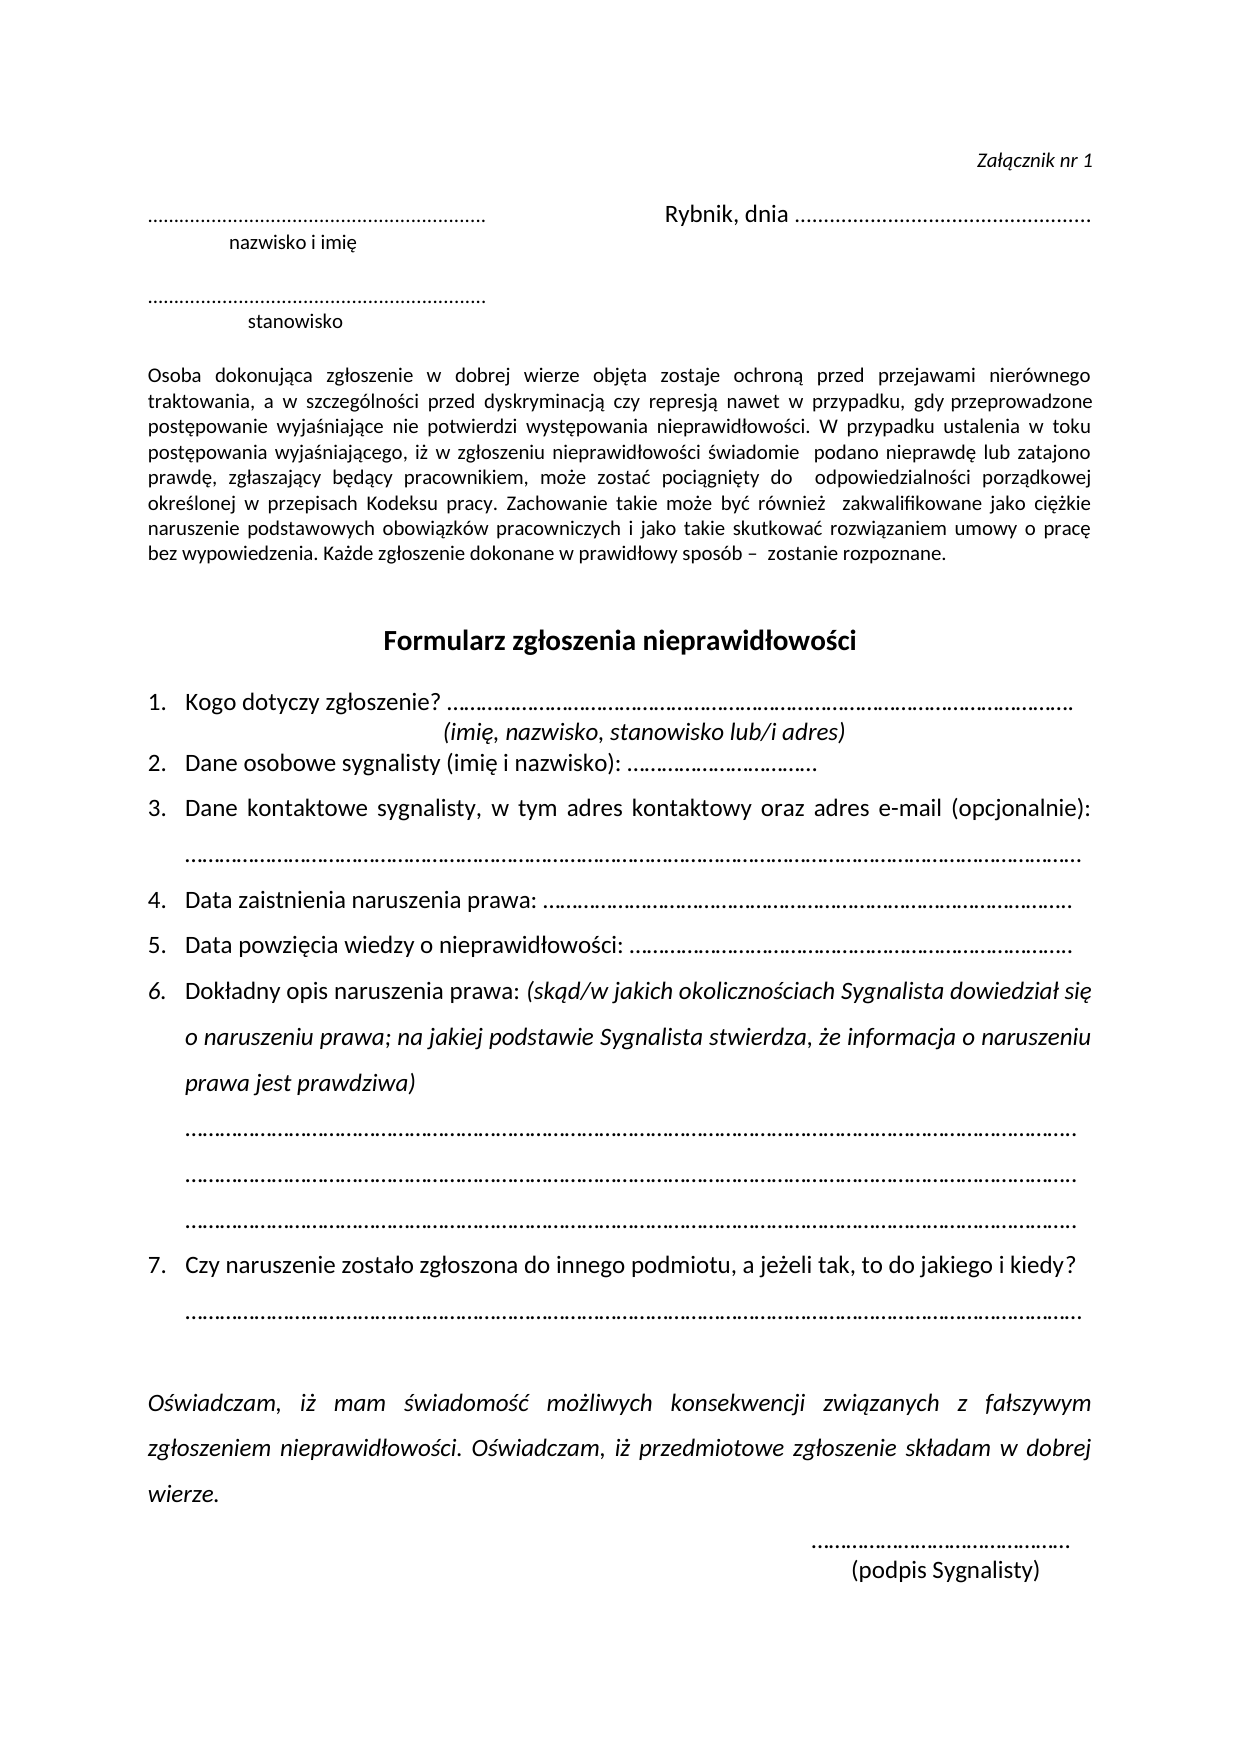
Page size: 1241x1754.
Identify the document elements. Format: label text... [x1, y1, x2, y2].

text Oświadczam, iż mam świadomość możliwych konsekwencji związanych z fałszywym zgłoszeniem nieprawidłowości. Oświadczam, iż przedmiotowe zgłoszenie składam w dobrej wierze. [148, 1387, 1093, 1509]
text nazwisko i imię [148, 229, 1093, 254]
text Formularz zgłoszenia nieprawidłowości [148, 622, 1093, 658]
text (podpis Sygnalisty) [811, 1554, 1093, 1585]
text Załącznik nr 1 [148, 148, 1093, 173]
list Czy naruszenie zostało zgłoszona do innego podmiotu, a jeżeli tak, to do jakiego i kiedy? [148, 1250, 1093, 1280]
list ……………………………………………………………………………………………………………………………………….. [185, 1112, 1093, 1143]
list Dane osobowe sygnalisty (imię i nazwisko): …………………………… [148, 747, 1093, 777]
list ……………………………………………………………………………………………………………………………………….. [185, 1158, 1093, 1189]
list Dane kontaktowe sygnalisty, w tym adres kontaktowy oraz adres e-mail (opcjonalnie): ………………………………………………………………………………………………………………………………………… [148, 792, 1093, 869]
list ………………………………………………………………………………………………………………………………………… [185, 1295, 1093, 1326]
list Kogo dotyczy zgłoszenie? ………………………………………………………………………………………………. [148, 686, 1093, 716]
text Osoba dokonująca zgłoszenie w dobrej wierze objęta zostaje ochroną przed przejawami nierównego traktowania, a w szczególności przed dyskryminacją czy represją nawet w przypadku, gdy przeprowadzone postępowanie wyjaśniające nie potwierdzi występowania nieprawidłowości. W przypadku ustalenia w toku postępowania wyjaśniającego, iż w zgłoszeniu nieprawidłowości świadomie podano nieprawdę lub zatajono prawdę, zgłaszający będący pracownikiem, może zostać pociągnięty do odpowiedzialności porządkowej określonej w przepisach Kodeksu pracy. Zachowanie takie może być również zakwalifikowane jako ciężkie naruszenie podstawowych obowiązków pracowniczych i jako takie skutkować rozwiązaniem umowy o pracę bez wypowiedzenia. Każde zgłoszenie dokonane w prawidłowy sposób – zostanie rozpoznane. [148, 363, 1093, 566]
list Dokładny opis naruszenia prawa: (skąd/w jakich okolicznościach Sygnalista dowiedział się o naruszeniu prawa; na jakiej podstawie Sygnalista stwierdza, że informacja o naruszeniu prawa jest prawdziwa) [148, 975, 1093, 1097]
list (imię, nazwisko, stanowisko lub/i adres) [443, 716, 1093, 747]
text Rybnik, dnia [148, 198, 1093, 229]
text stanowisko [148, 308, 1093, 334]
list Data zaistnienia naruszenia prawa: ……………………………………………………………………………….. [148, 884, 1093, 914]
text ……………………………………… [811, 1524, 1093, 1554]
list Data powzięcia wiedzy o nieprawidłowości: ………………………………………………………………….. [148, 929, 1093, 960]
list ……………………………………………………………………………………………………………………………………….. [185, 1204, 1093, 1234]
